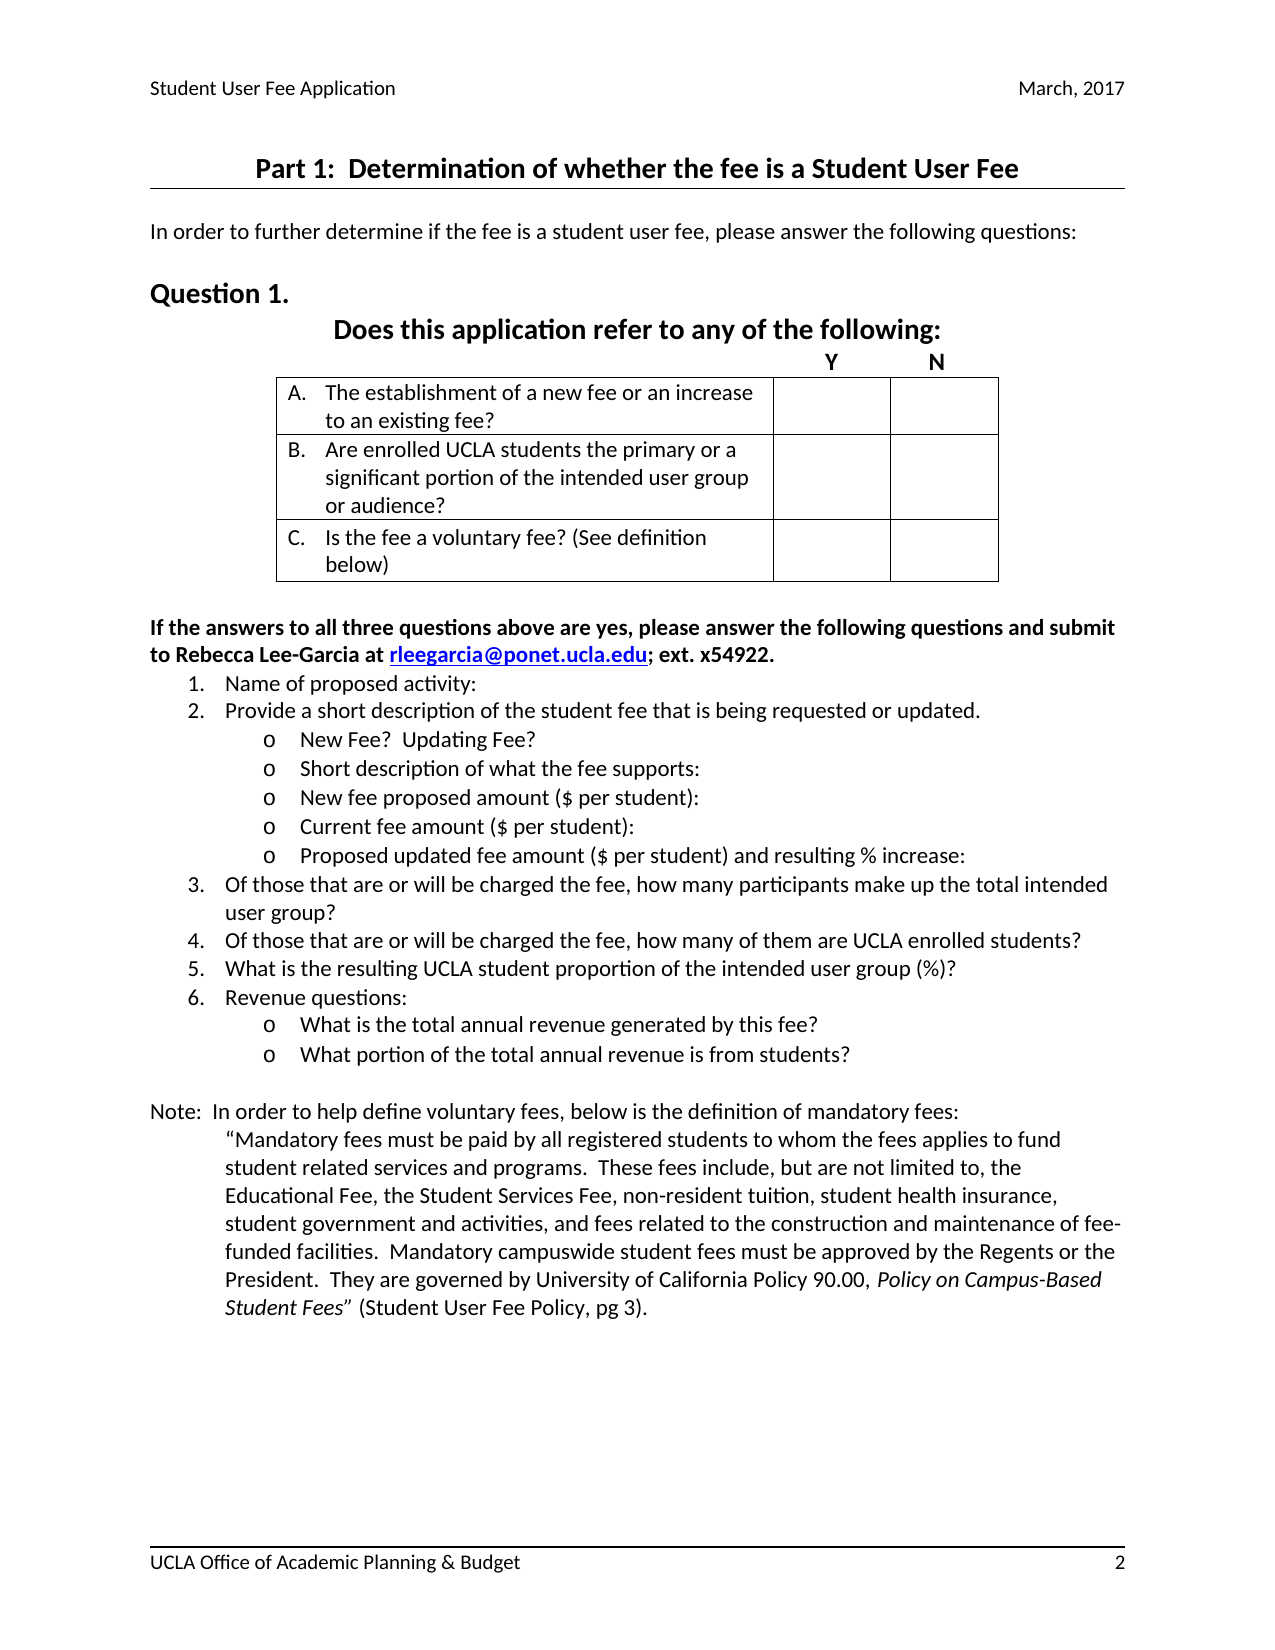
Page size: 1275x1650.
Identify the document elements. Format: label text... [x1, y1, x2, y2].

text Does this application refer to any of the following: [150, 311, 1125, 347]
text Y N [225, 347, 1125, 377]
text “Mandatory fees must be paid by all registered students to whom the fees applies to fund student related services and programs. These fees include, but are not limited to, the Educational Fee, the Student Services Fee, non-resident tuition, student health insurance, student government and activities, and fees related to the construction and maintenance of fee-funded facilities. Mandatory campuswide student fees must be approved by the Regents or the President. They are governed by University of California Policy 90.00, Policy on Campus-Based Student Fees” (Student User Fee Policy, pg 3). [225, 1125, 1125, 1321]
table_header [891, 378, 998, 434]
list Name of proposed activity: [187, 669, 1125, 697]
list New Fee? Updating Fee? [262, 725, 1125, 754]
text If the answers to all three questions above are yes, please answer the following questions and submit to Rebecca Lee-Garcia at rleegarcia@ponet.ucla.edu; ext. x54922. [150, 613, 1125, 669]
list Of those that are or will be charged the fee, how many participants make up the total intended user group? [187, 871, 1125, 927]
text Part 1: Determination of whether the fee is a Student User Fee [150, 150, 1125, 188]
list What portion of the total annual revenue is from students? [262, 1040, 1125, 1069]
list Proposed updated fee amount ($ per student) and resulting % increase: [262, 841, 1125, 871]
table_cell Is the fee a voluntary fee? (See definition below) [277, 520, 773, 581]
text Question 1. [150, 275, 1125, 311]
list Revenue questions: [187, 983, 1125, 1011]
text In order to further determine if the fee is a student user fee, please answer the following questions: [150, 217, 1125, 245]
list Short description of what the fee supports: [262, 754, 1125, 783]
text Note: In order to help define voluntary fees, below is the definition of mandatory fees: [150, 1097, 1125, 1125]
list New fee proposed amount ($ per student): [262, 783, 1125, 812]
table_cell [774, 435, 890, 519]
table_cell Are enrolled UCLA students the primary or a significant portion of the intended user group or audience? [277, 435, 773, 519]
table_cell [774, 520, 890, 581]
table_header [774, 378, 890, 434]
list What is the resulting UCLA student proportion of the intended user group (%)? [187, 954, 1125, 983]
table_cell [891, 520, 998, 581]
table_header The establishment of a new fee or an increase to an existing fee? [277, 378, 773, 434]
list Of those that are or will be charged the fee, how many of them are UCLA enrolled students? [187, 927, 1125, 954]
table_cell [891, 435, 998, 519]
list Current fee amount ($ per student): [262, 812, 1125, 841]
list Provide a short description of the student fee that is being requested or updated. [187, 697, 1125, 725]
list What is the total annual revenue generated by this fee? [262, 1011, 1125, 1040]
